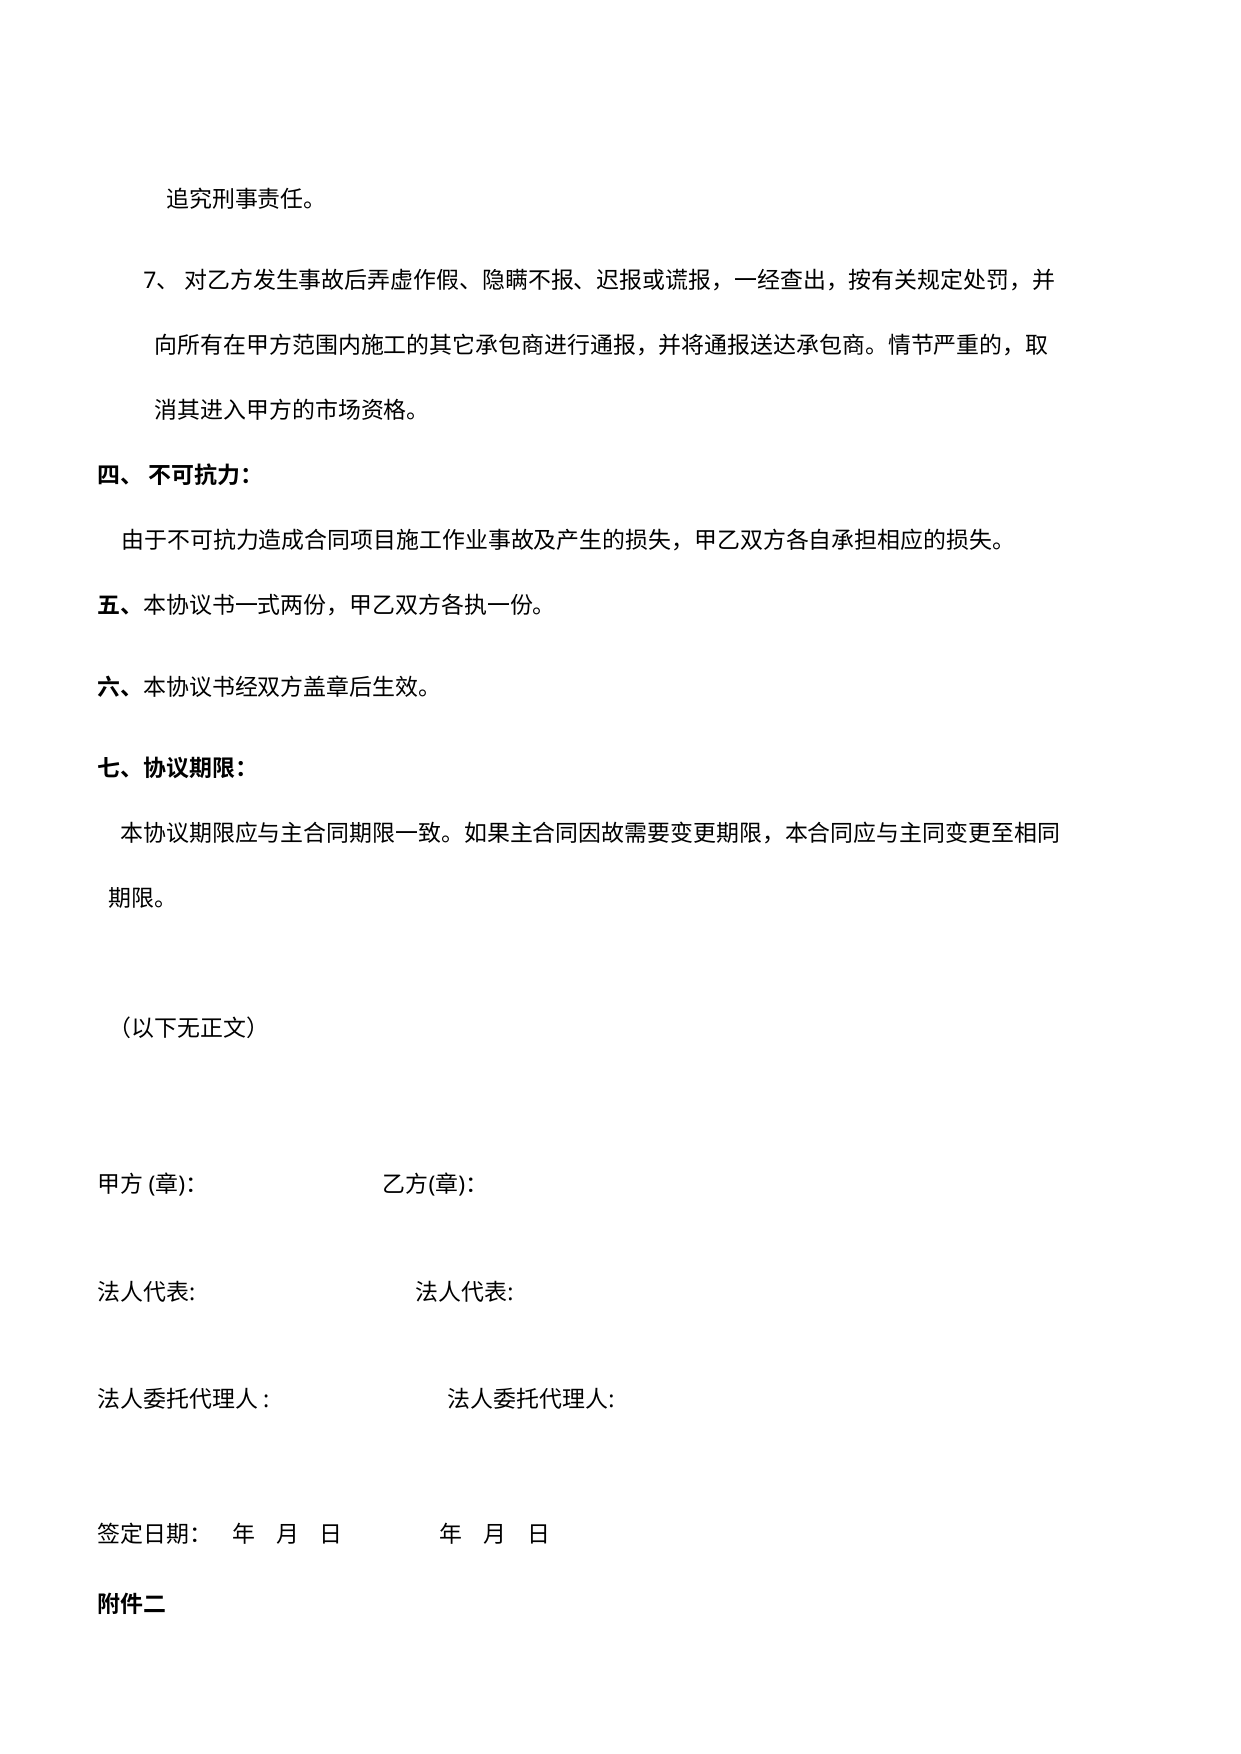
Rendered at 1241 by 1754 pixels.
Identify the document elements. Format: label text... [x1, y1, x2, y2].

text （以下无正文） [109, 994, 1065, 1059]
text 法人代表: 法人代表: [97, 1257, 1065, 1322]
text 本协议期限应与主合同期限一致。如果主合同因故需要变更期限，本合同应与主同变更至相同期限。 [109, 799, 1065, 929]
text 由于不可抗力造成合同项目施工作业事故及产生的损失，甲乙双方各自承担相应的损失。 [97, 506, 1065, 571]
text 甲方 (章)： 乙方(章)： [97, 1150, 1065, 1215]
text 7、 对乙方发生事故后弄虚作假、隐瞒不报、迟报或谎报，一经查出，按有关规定处罚，并向所有在甲方范围内施工的其它承包商进行通报，并将通报送达承包商。情节严重的，取消其进入甲方的市场资格。 [143, 246, 1065, 441]
text 四、 不可抗力： [97, 441, 1065, 506]
text 法人委托代理人 : 法人委托代理人: [97, 1365, 1065, 1430]
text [143, 165, 1065, 230]
text 七、协议期限： [97, 734, 1065, 799]
text 五、本协议书一式两份，甲乙双方各执一份。 [97, 571, 1065, 636]
text 附件二 [97, 1569, 1065, 1634]
text 六、本协议书经双方盖章后生效。 [97, 653, 1065, 718]
text 签定日期： 年 月 日 年 月 日 [97, 1500, 1065, 1565]
